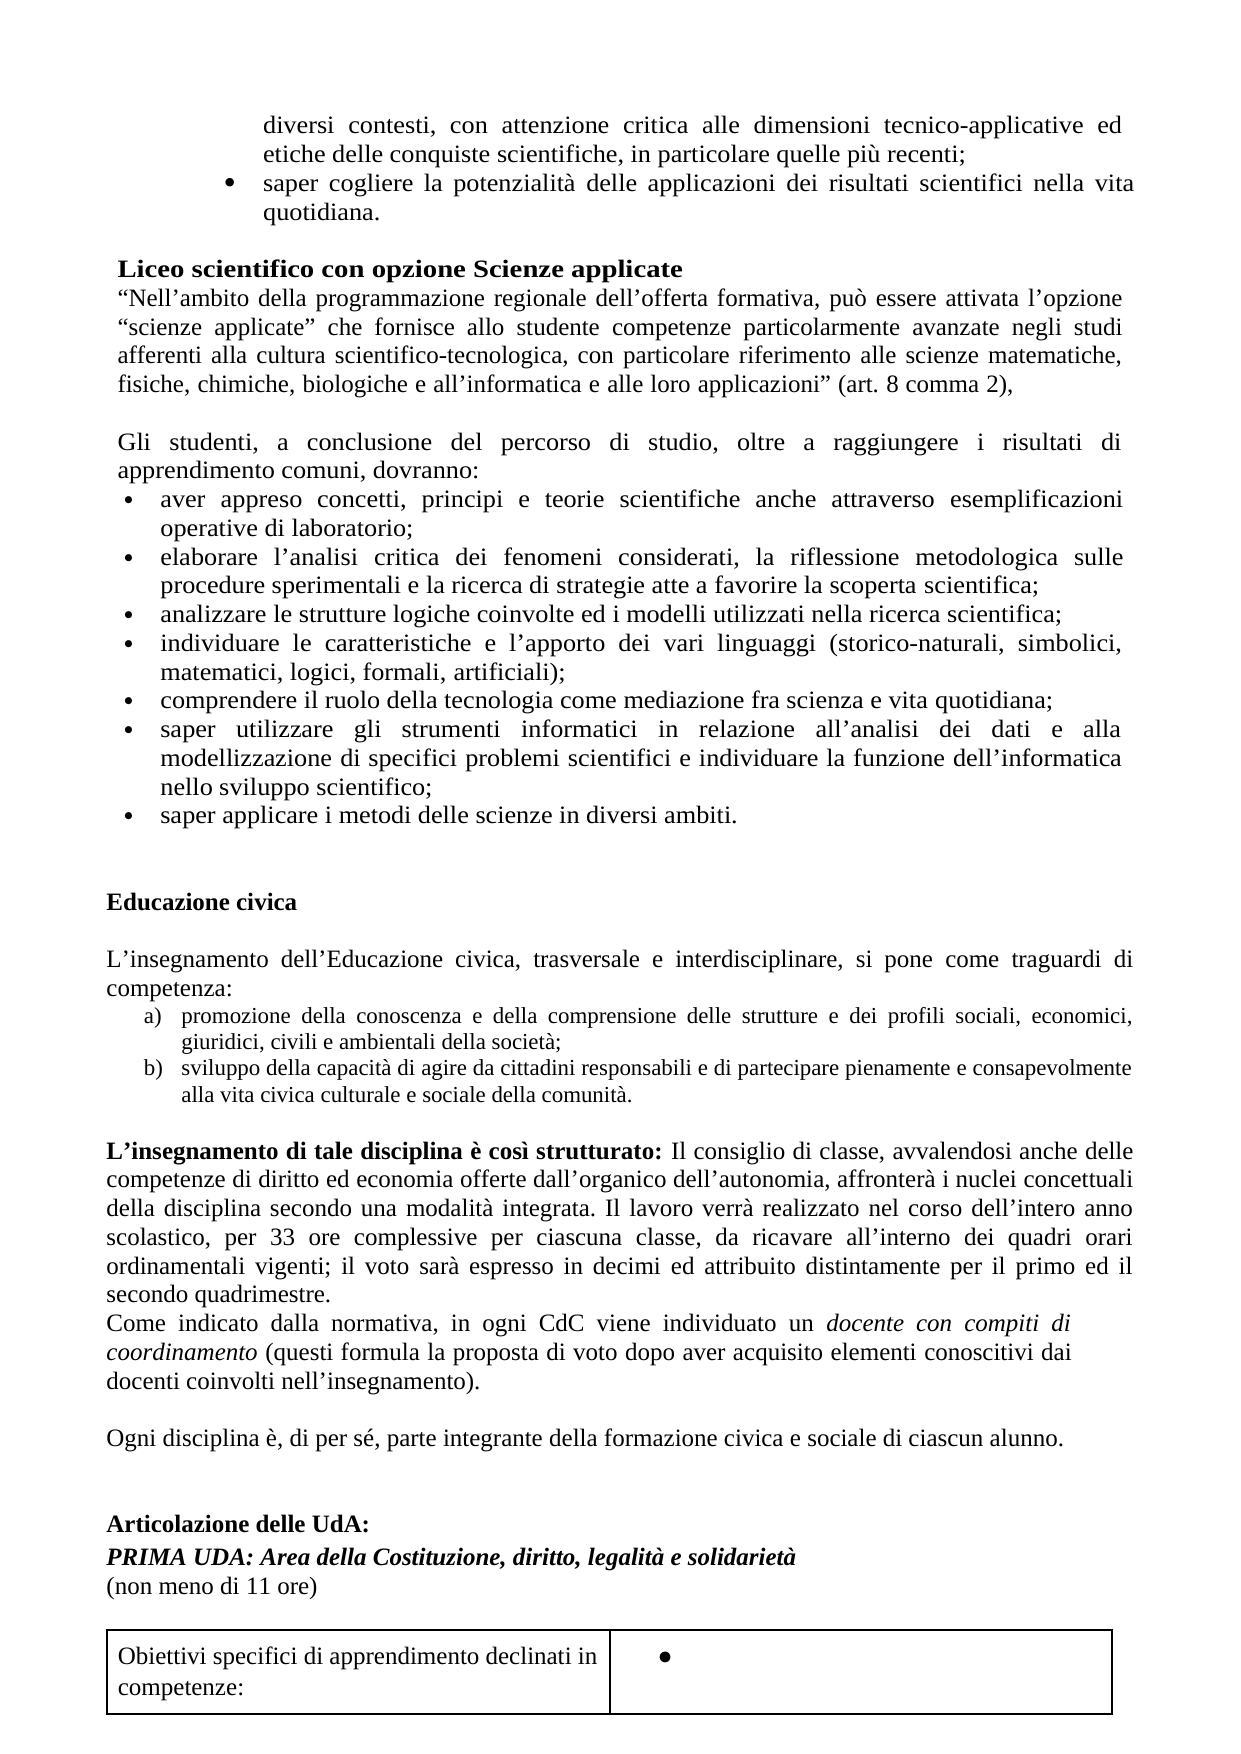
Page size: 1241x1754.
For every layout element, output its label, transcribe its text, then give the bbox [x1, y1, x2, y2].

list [225, 110, 1123, 168]
text Articolazione delle UdA: [106, 1509, 1134, 1538]
list individuare le caratteristiche e l’apporto dei vari linguaggi (storico-naturali, simbolici, matematici, logici, formali, artificiali); [125, 628, 1123, 685]
text Educazione civica [106, 887, 1134, 915]
list comprendere il ruolo della tecnologia come mediazione fra scienza e vita quotidiana; [125, 685, 1134, 714]
text Gli studenti, a conclusione del percorso di studio, oltre a raggiungere i risultati di apprendimento comuni, dovranno: [117, 427, 1123, 484]
table_header Obiettivi specifici di apprendimento declinati in competenze: [108, 1631, 609, 1712]
subtitle PRIMA UDA: Area della Costituzione, diritto, legalità e solidarietà [106, 1542, 1134, 1571]
list elaborare l’analisi critica dei fenomeni considerati, la riflessione metodologica sulle procedure sperimentali e la ricerca di strategie atte a favorire la scoperta scientifica; [125, 542, 1123, 599]
list saper cogliere la potenzialità delle applicazioni dei risultati scientifici nella vita quotidiana. [225, 168, 1134, 225]
text Come indicato dalla normativa, in ogni CdC viene individuato un docente con compiti di coordinamento (questi formula la proposta di voto dopo aver acquisito elementi conoscitivi dai docenti coinvolti nell’insegnamento). [106, 1308, 1073, 1394]
list sviluppo della capacità di agire da cittadini responsabili e di partecipare pienamente e consapevolmente alla vita civica culturale e sociale della comunità. [144, 1054, 1134, 1107]
text L’insegnamento dell’Educazione civica, trasversale e interdisciplinare, si pone come traguardi di competenza: [106, 944, 1134, 1002]
subtitle Liceo scientifico con opzione Scienze applicate [117, 254, 1134, 283]
list saper utilizzare gli strumenti informatici in relazione all’analisi dei dati e alla modellizzazione di specifici problemi scientifici e individuare la funzione dell’informatica nello sviluppo scientifico; [125, 714, 1123, 800]
table_header [611, 1631, 1111, 1712]
list saper applicare i metodi delle scienze in diversi ambiti. [125, 800, 1134, 829]
text “Nell’ambito della programmazione regionale dell’offerta formativa, può essere attivata l’opzione “scienze applicate” che fornisce allo studente competenze particolarmente avanzate negli studi afferenti alla cultura scientifico-tecnologica, con particolare riferimento alle scienze matematiche, fisiche, chimiche, biologiche e all’informatica e alle loro applicazioni” (art. 8 comma 2), [117, 283, 1123, 398]
list aver appreso concetti, principi e teorie scientifiche anche attraverso esemplificazioni operative di laboratorio; [125, 484, 1123, 542]
list analizzare le strutture logiche coinvolte ed i modelli utilizzati nella ricerca scientifica; [125, 599, 1134, 628]
text L’insegnamento di tale disciplina è così strutturato: Il consiglio di classe, avvalendosi anche delle competenze di diritto ed economia offerte dall’organico dell’autonomia, affronterà i nuclei concettuali della disciplina secondo una modalità integrata. Il lavoro verrà realizzato nel corso dell’intero anno scolastico, per 33 ore complessive per ciascuna classe, da ricavare all’interno dei quadri orari ordinamentali vigenti; il voto sarà espresso in decimi ed attribuito distintamente per il primo ed il secondo quadrimestre. [106, 1136, 1134, 1308]
list promozione della conoscenza e della comprensione delle strutture e dei profili sociali, economici, giuridici, civili e ambientali della società; [144, 1002, 1134, 1054]
text Ogni disciplina è, di per sé, parte integrante della formazione civica e sociale di ciascun alunno. [106, 1423, 1134, 1452]
text (non meno di 11 ore) [106, 1571, 1134, 1600]
